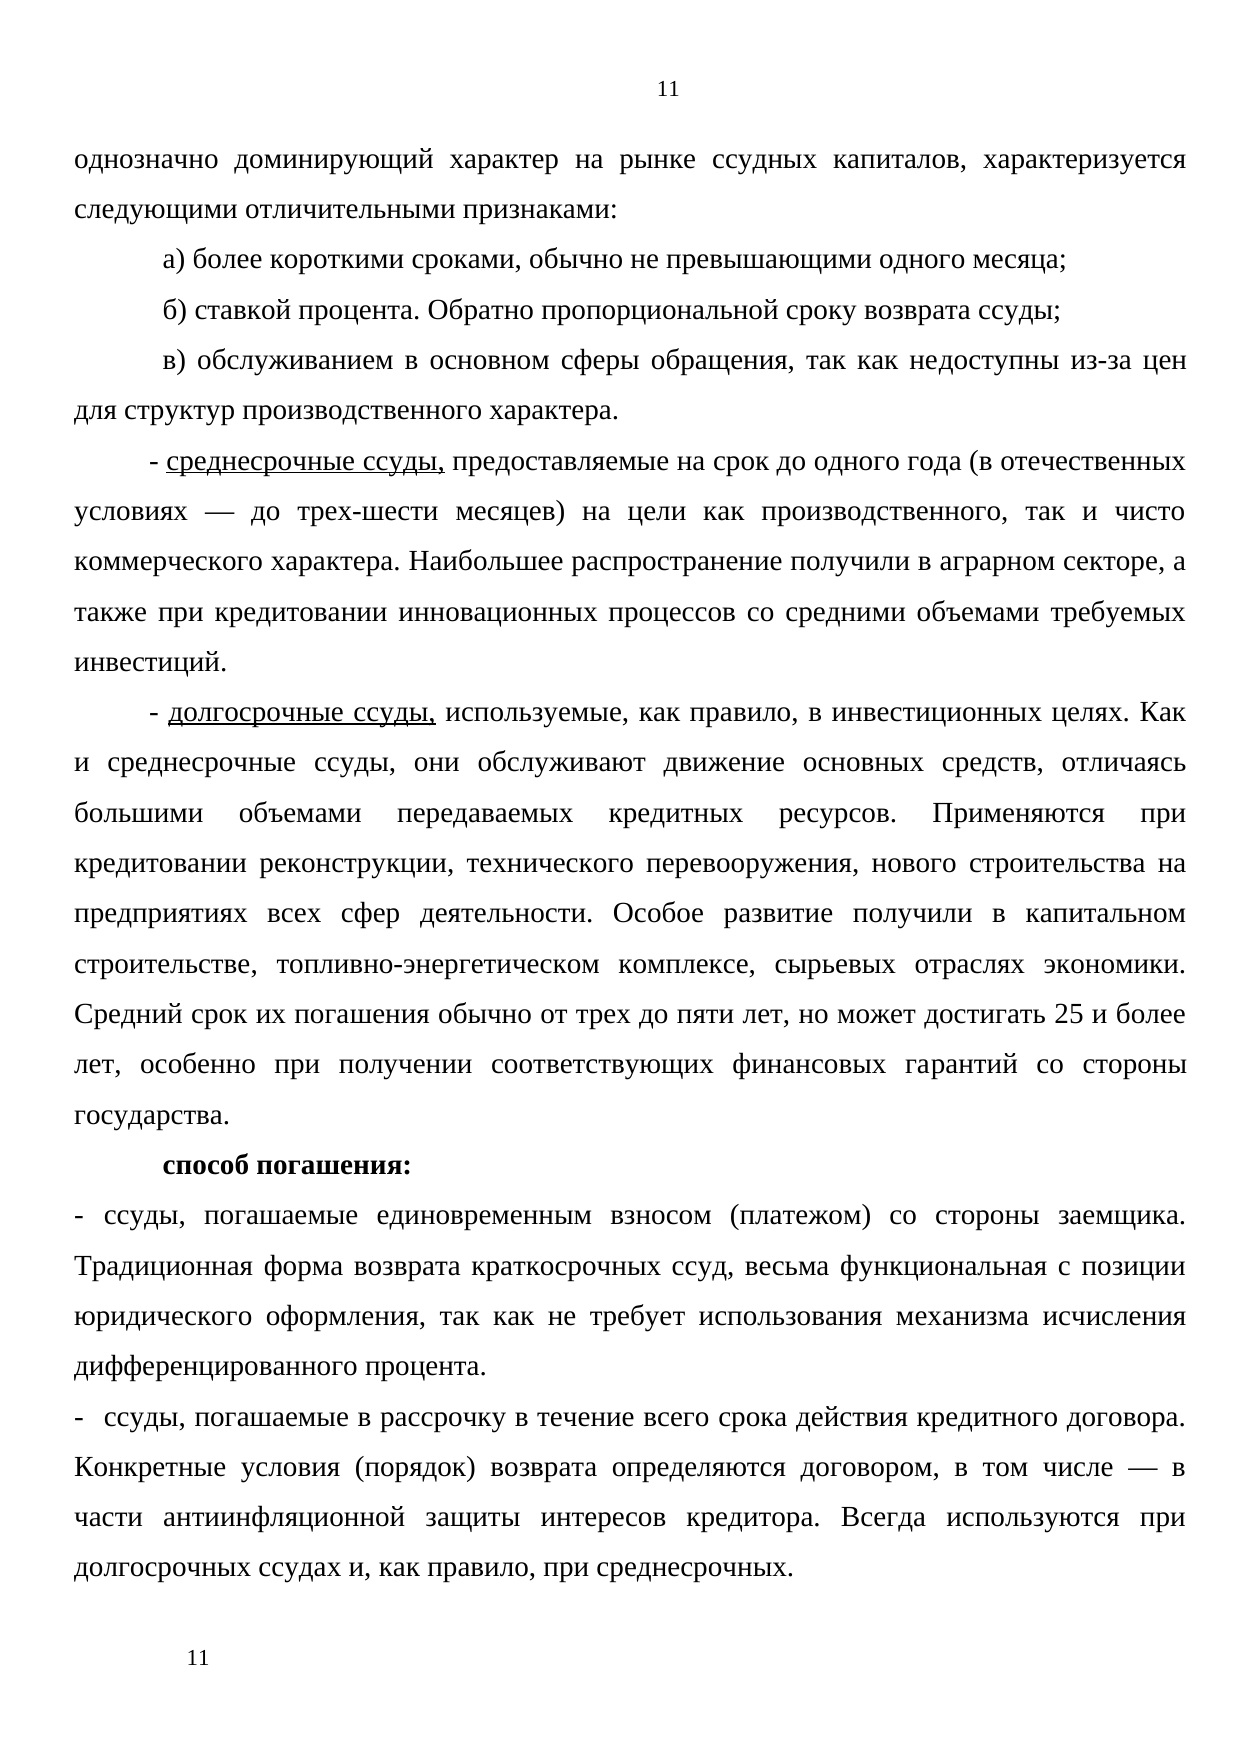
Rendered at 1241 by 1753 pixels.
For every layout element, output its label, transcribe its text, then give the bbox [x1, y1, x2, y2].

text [74, 141, 1187, 225]
list ссуды, погашаемые единовременным взносом (платежом) со стороны заемщика. Традиционная форма возврата краткосрочных ссуд, весьма функциональная с позиции юридического оформления, так как не требует использования механизма исчисления дифференцированного процента. [74, 1197, 1187, 1382]
text б) ставкой процента. Обратно пропорциональной сроку возврата ссуды; [74, 292, 1187, 325]
text способ погашения: [74, 1147, 1187, 1181]
text - среднесрочные ссуды, предоставляемые на срок до одного года (в отечественных условиях — до трех-шести месяцев) на цели как производственного, так и чисто коммерческого характера. Наибольшее распространение получили в аграрном секторе, а также при кредитовании инновационных процессов со средними объемами требуемых инвестиций. [74, 443, 1187, 677]
text а) более короткими сроками, обычно не превышающими одного месяца; [74, 241, 1187, 275]
list ссуды, погашаемые в рассрочку в течение всего срока действия кредитного договора. Конкретные условия (порядок) возврата определяются договором, в том числе — в части антиинфляционной защиты интересов кредитора. Всегда используются при долгосрочных ссудах и, как правило, при среднесрочных. [74, 1399, 1187, 1583]
text - долгосрочные ссуды, используемые, как правило, в инвестиционных целях. Как и среднесрочные ссуды, они обслуживают движение основных средств, отличаясь большими объемами передаваемых кредитных ресурсов. Применяются при кредитовании реконструкции, технического перевооружения, нового строительства на предприятиях всех сфер деятельности. Особое развитие получили в капитальном строительстве, топливно-энергетическом комплексе, сырьевых отраслях экономики. Средний срок их погашения обычно от трех до пяти лет, но может достигать 25 и более лет, особенно при получении соответствующих финансовых гарантий со стороны государства. [74, 694, 1187, 1130]
text в) обслуживанием в основном сферы обращения, так как недоступны из-за цен для структур производственного характера. [74, 342, 1187, 426]
